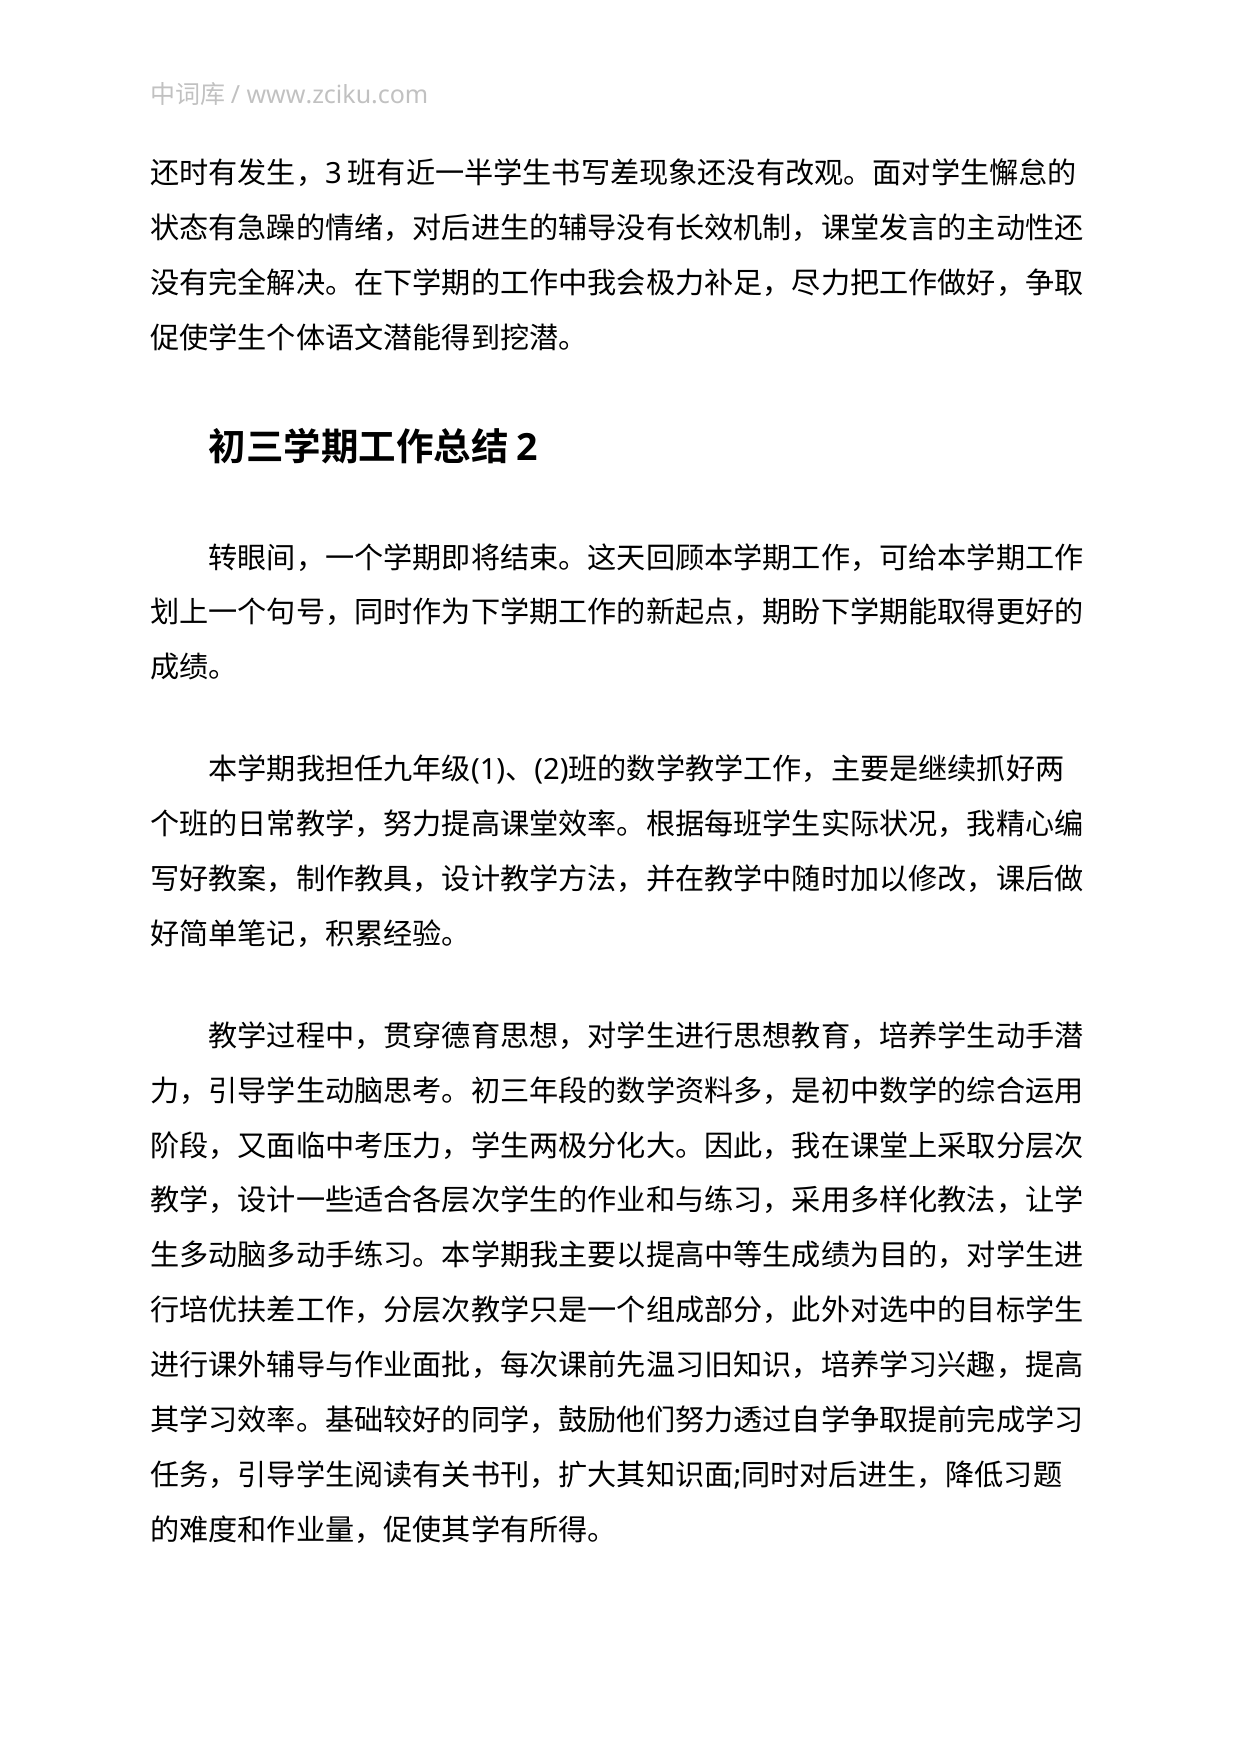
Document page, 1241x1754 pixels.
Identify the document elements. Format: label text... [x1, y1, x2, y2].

text 初三学期工作总结2 [150, 417, 1090, 471]
text 转眼间，一个学期即将结束。这天回顾本学期工作，可给本学期工作划上一个句号，同时作为下学期工作的新起点，期盼下学期能取得更好的成绩。 [150, 534, 1090, 686]
text 教学过程中，贯穿德育思想，对学生进行思想教育，培养学生动手潜力，引导学生动脑思考。初三年段的数学资料多，是初中数学的综合运用阶段，又面临中考压力，学生两极分化大。因此，我在课堂上采取分层次教学，设计一些适合各层次学生的作业和与练习，采用多样化教法，让学生多动脑多动手练习。本学期我主要以提高中等生成绩为目的，对学生进行培优扶差工作，分层次教学只是一个组成部分，此外对选中的目标学生进行课外辅导与作业面批，每次课前先温习旧知识，培养学习兴趣，提高其学习效率。基础较好的同学，鼓励他们努力透过自学争取提前完成学习任务，引导学生阅读有关书刊，扩大其知识面;同时对后进生，降低习题的难度和作业量，促使其学有所得。 [150, 1012, 1090, 1549]
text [150, 150, 1090, 357]
text 本学期我担任九年级(1)、(2)班的数学教学工作，主要是继续抓好两个班的日常教学，努力提高课堂效率。根据每班学生实际状况，我精心编写好教案，制作教具，设计教学方法，并在教学中随时加以修改，课后做好简单笔记，积累经验。 [150, 746, 1090, 953]
